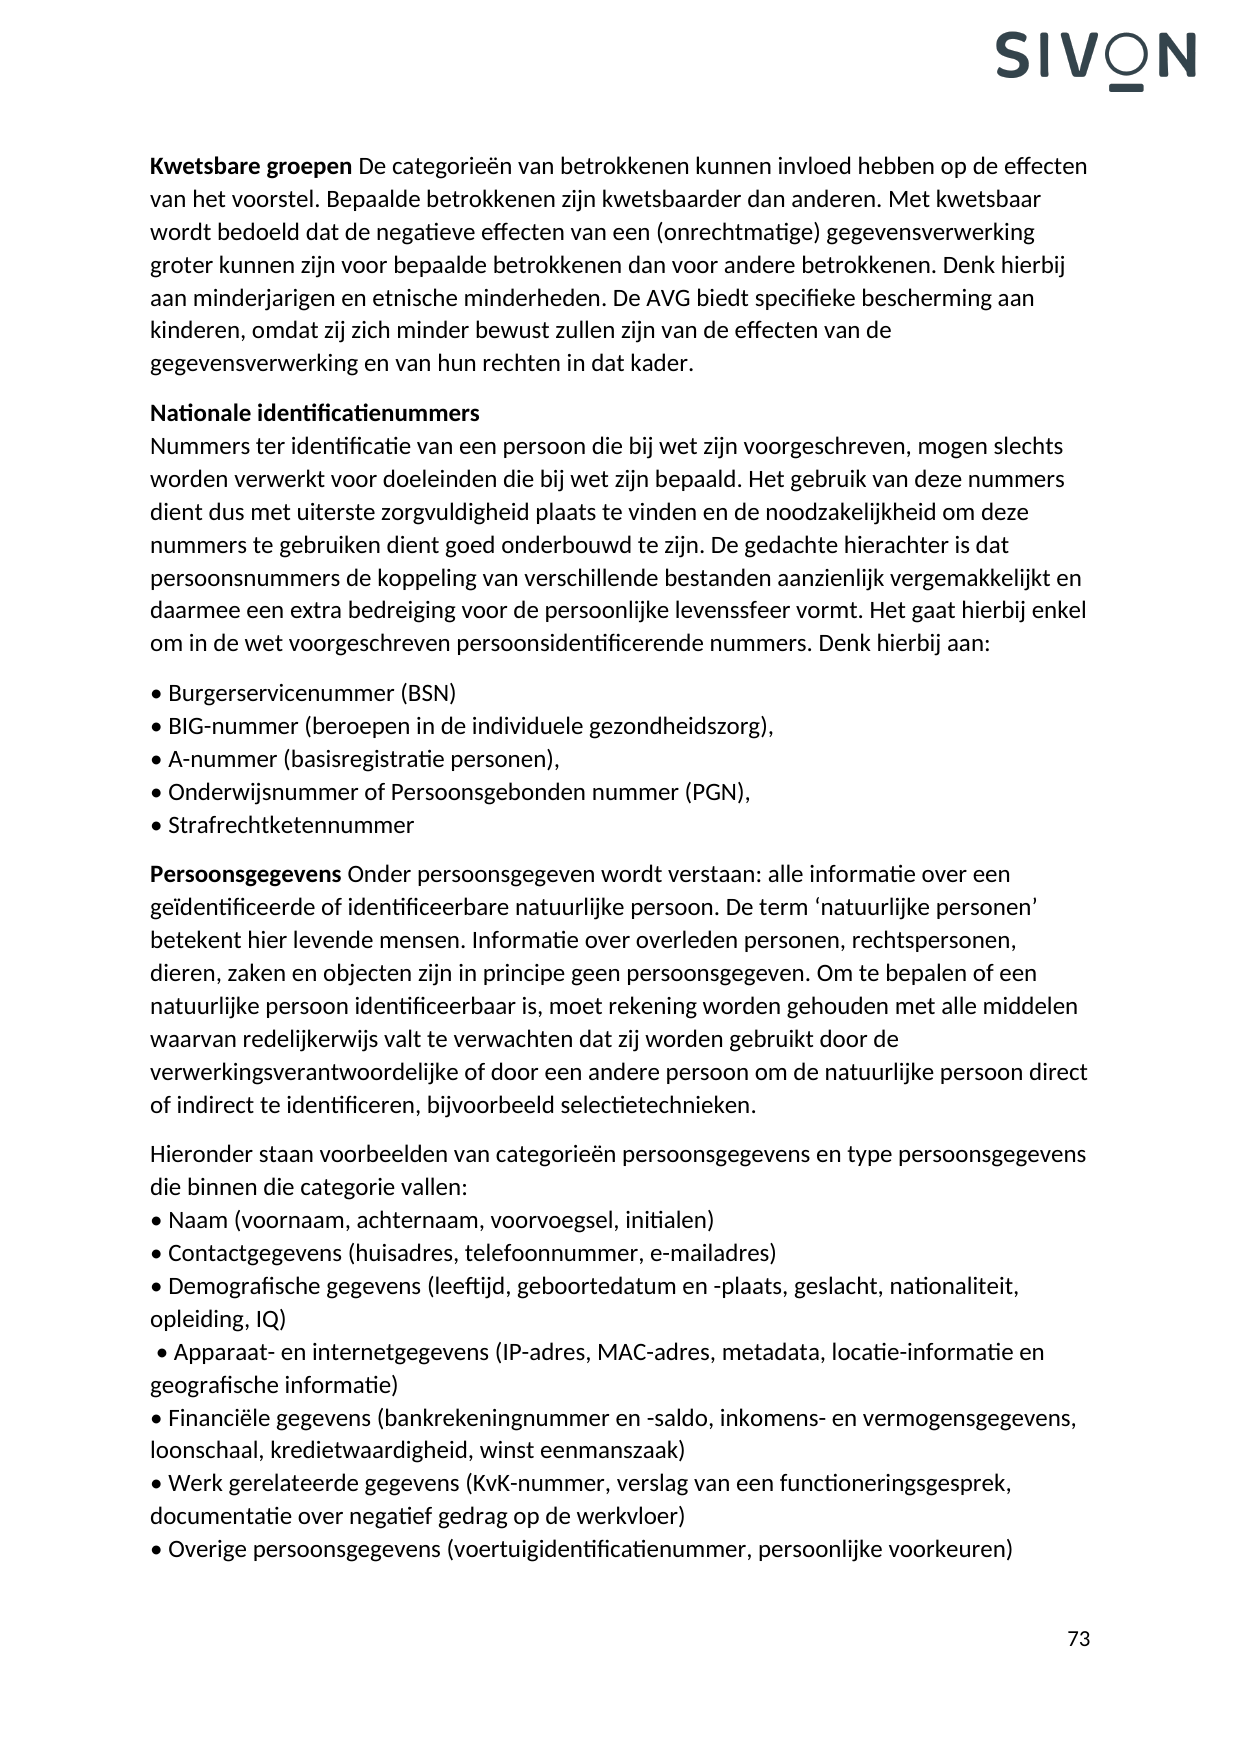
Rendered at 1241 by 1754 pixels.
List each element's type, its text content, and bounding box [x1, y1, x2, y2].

picture [996, 31, 1197, 92]
text • Burgerservicenummer (BSN) • BIG-nummer (beroepen in de individuele gezondheidszorg), • A-nummer (basisregistratie personen), • Onderwijsnummer of Persoonsgebonden nummer (PGN), • Strafrechtketennummer [150, 677, 1090, 839]
text Persoonsgegevens Onder persoonsgegeven wordt verstaan: alle informatie over een geïdentificeerde of identificeerbare natuurlijke persoon. De term ‘natuurlijke personen’ betekent hier levende mensen. Informatie over overleden personen, rechtspersonen, dieren, zaken en objecten zijn in principe geen persoonsgegeven. Om te bepalen of een natuurlijke persoon identificeerbaar is, moet rekening worden gehouden met alle middelen waarvan redelijkerwijs valt te verwachten dat zij worden gebruikt door de verwerkingsverantwoordelijke of door een andere persoon om de natuurlijke persoon direct of indirect te identificeren, bijvoorbeeld selectietechnieken. [150, 858, 1090, 1119]
text Kwetsbare groepen De categorieën van betrokkenen kunnen invloed hebben op de effecten van het voorstel. Bepaalde betrokkenen zijn kwetsbaarder dan anderen. Met kwetsbaar wordt bedoeld dat de negatieve effecten van een (onrechtmatige) gegevensverwerking groter kunnen zijn voor bepaalde betrokkenen dan voor andere betrokkenen. Denk hierbij aan minderjarigen en etnische minderheden. De AVG biedt specifieke bescherming aan kinderen, omdat zij zich minder bewust zullen zijn van de effecten van de gegevensverwerking en van hun rechten in dat kader. [150, 150, 1090, 378]
text Hieronder staan voorbeelden van categorieën persoonsgegevens en type persoonsgegevens die binnen die categorie vallen: • Naam (voornaam, achternaam, voorvoegsel, initialen) • Contactgegevens (huisadres, telefoonnummer, e-mailadres) • Demografische gegevens (leeftijd, geboortedatum en -plaats, geslacht, nationaliteit, opleiding, IQ) • Apparaat- en internetgegevens (IP-adres, MAC-adres, metadata, locatie-informatie en geografische informatie) • Financiële gegevens (bankrekeningnummer en -saldo, inkomens- en vermogensgegevens, loonschaal, kredietwaardigheid, winst eenmanszaak) • Werk gerelateerde gegevens (KvK-nummer, verslag van een functioneringsgesprek, documentatie over negatief gedrag op de werkvloer) • Overige persoonsgegevens (voertuigidentificatienummer, persoonlijke voorkeuren) [150, 1138, 1090, 1564]
text Nationale identificatienummers Nummers ter identificatie van een persoon die bij wet zijn voorgeschreven, mogen slechts worden verwerkt voor doeleinden die bij wet zijn bepaald. Het gebruik van deze nummers dient dus met uiterste zorgvuldigheid plaats te vinden en de noodzakelijkheid om deze nummers te gebruiken dient goed onderbouwd te zijn. De gedachte hierachter is dat persoonsnummers de koppeling van verschillende bestanden aanzienlijk vergemakkelijkt en daarmee een extra bedreiging voor de persoonlijke levenssfeer vormt. Het gaat hierbij enkel om in de wet voorgeschreven persoonsidentificerende nummers. Denk hierbij aan: [150, 397, 1090, 658]
